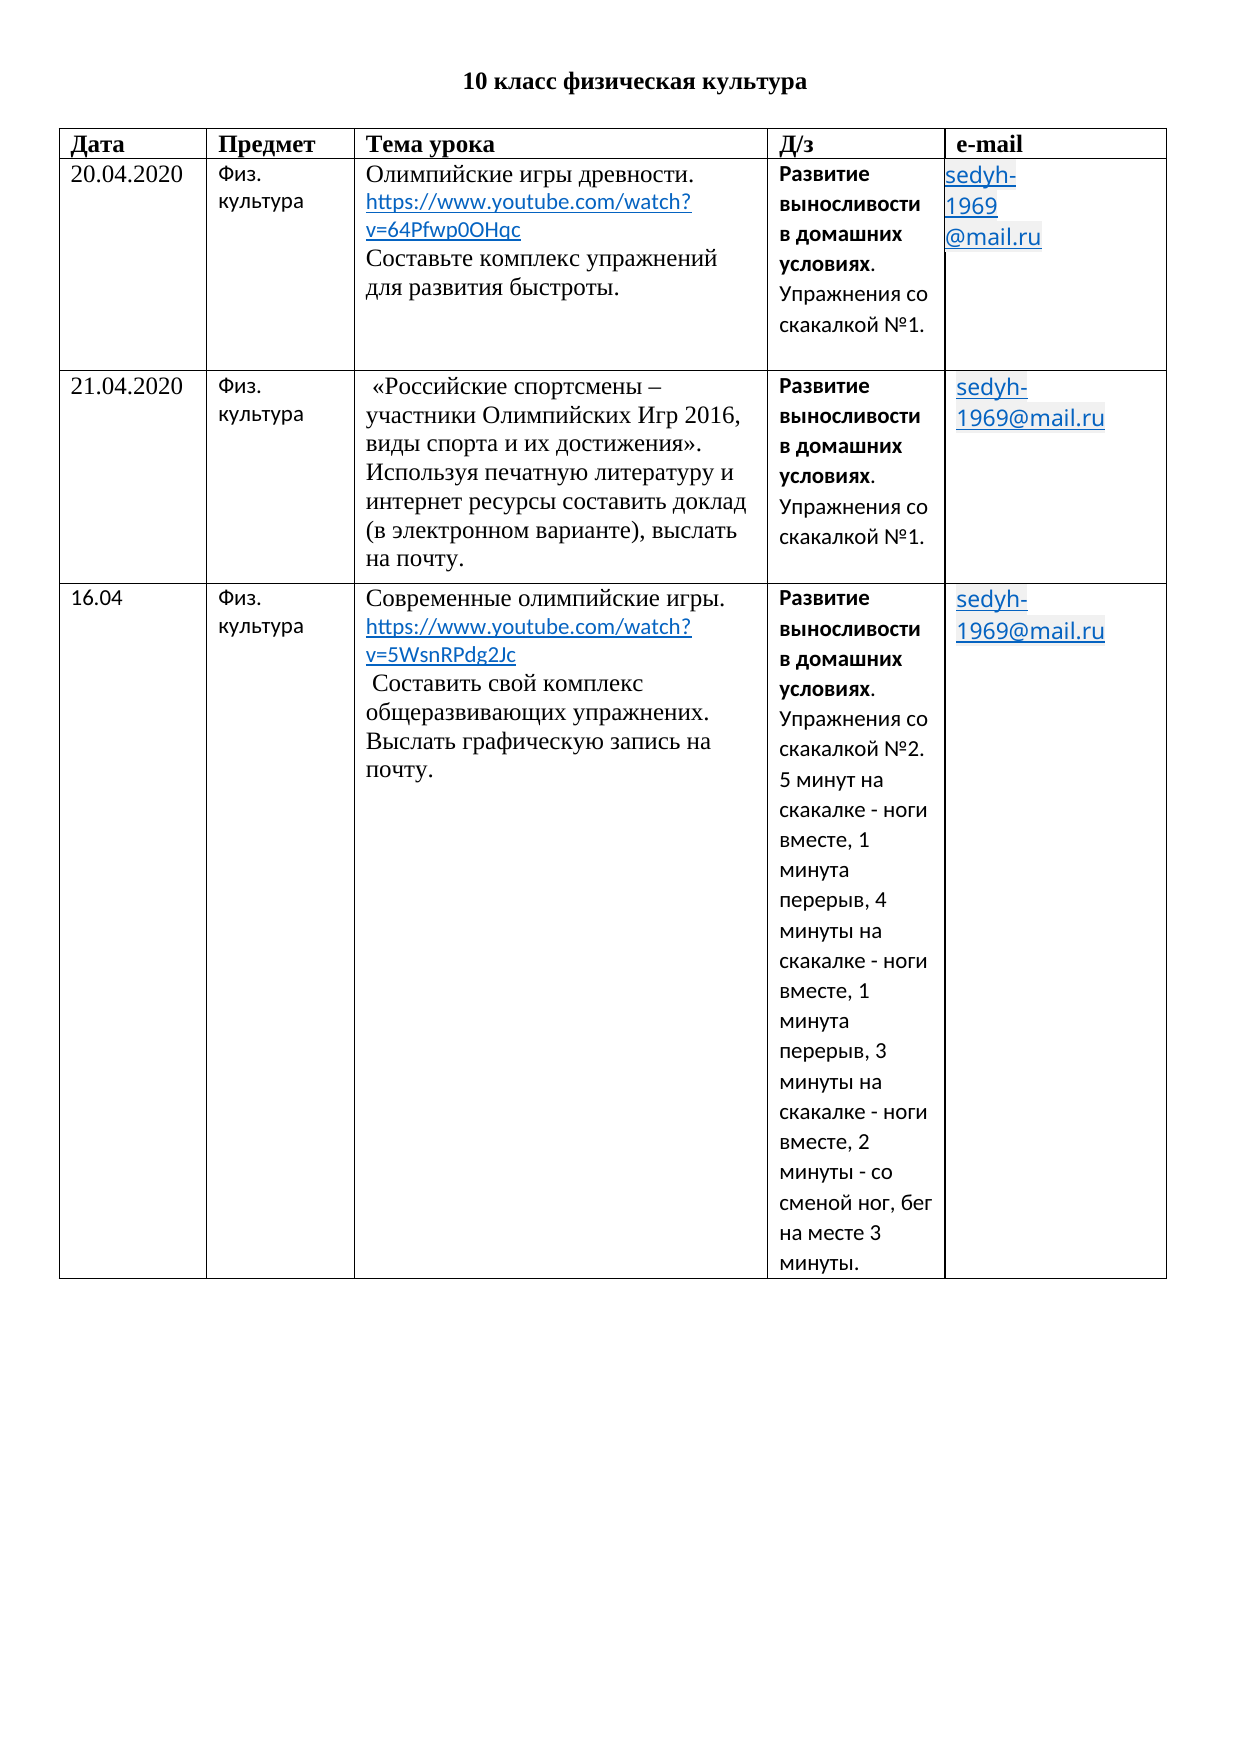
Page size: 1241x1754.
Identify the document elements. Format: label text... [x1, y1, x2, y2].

table_header Тема урока [355, 129, 767, 158]
table_cell 20.04.2020 [60, 159, 206, 370]
table_cell Современные олимпийские игры. https://www.youtube.com/watch?v=5WsnRPdg2Jc Составить свой комплекс общеразвивающих упражнених. Выслать графическую запись на почту. [355, 584, 767, 1278]
table_cell Физ. культура [207, 371, 354, 582]
table_cell sedyh-1969@mail.ru [946, 371, 1166, 582]
table_cell 21.04.2020 [60, 371, 206, 582]
text 10 класс физическая культура [88, 66, 1181, 94]
table_header Д/з [768, 129, 944, 158]
table_header Предмет [207, 129, 354, 158]
table_cell Физ. культура [207, 159, 354, 370]
table_cell Олимпийские игры древности. https://www.youtube.com/watch?v=64Pfwp0OHqc Составьте комплекс упражнений для развития быстроты. [355, 159, 767, 370]
table_cell 16.04 [60, 584, 206, 1278]
table_cell Развитие выносливости в домашних условиях. Упражнения со скакалкой №1. [768, 159, 944, 370]
table_header e-mail [946, 129, 1166, 158]
table_cell Физ. культура [207, 584, 354, 1278]
table_cell Развитие выносливости в домашних условиях. Упражнения со скакалкой №1. [768, 371, 944, 582]
table_cell sedyh-1969@mail.ru [946, 584, 1166, 1278]
table_header Дата [60, 129, 206, 158]
table_cell «Российские спортсмены – участники Олимпийских Игр 2016, виды спорта и их достижения». Используя печатную литературу и интернет ресурсы составить доклад (в электронном варианте), выслать на почту. [355, 371, 767, 582]
table_cell sedyh-1969@mail.ru [946, 159, 1166, 370]
table_cell Развитие выносливости в домашних условиях. Упражнения со скакалкой №2. 5 минут на скакалке - ноги вместе, 1 минута перерыв, 4 минуты на скакалке - ноги вместе, 1 минута перерыв, 3 минуты на скакалке - ноги вместе, 2 минуты - со сменой ног, бег на месте 3 минуты. [768, 584, 944, 1278]
